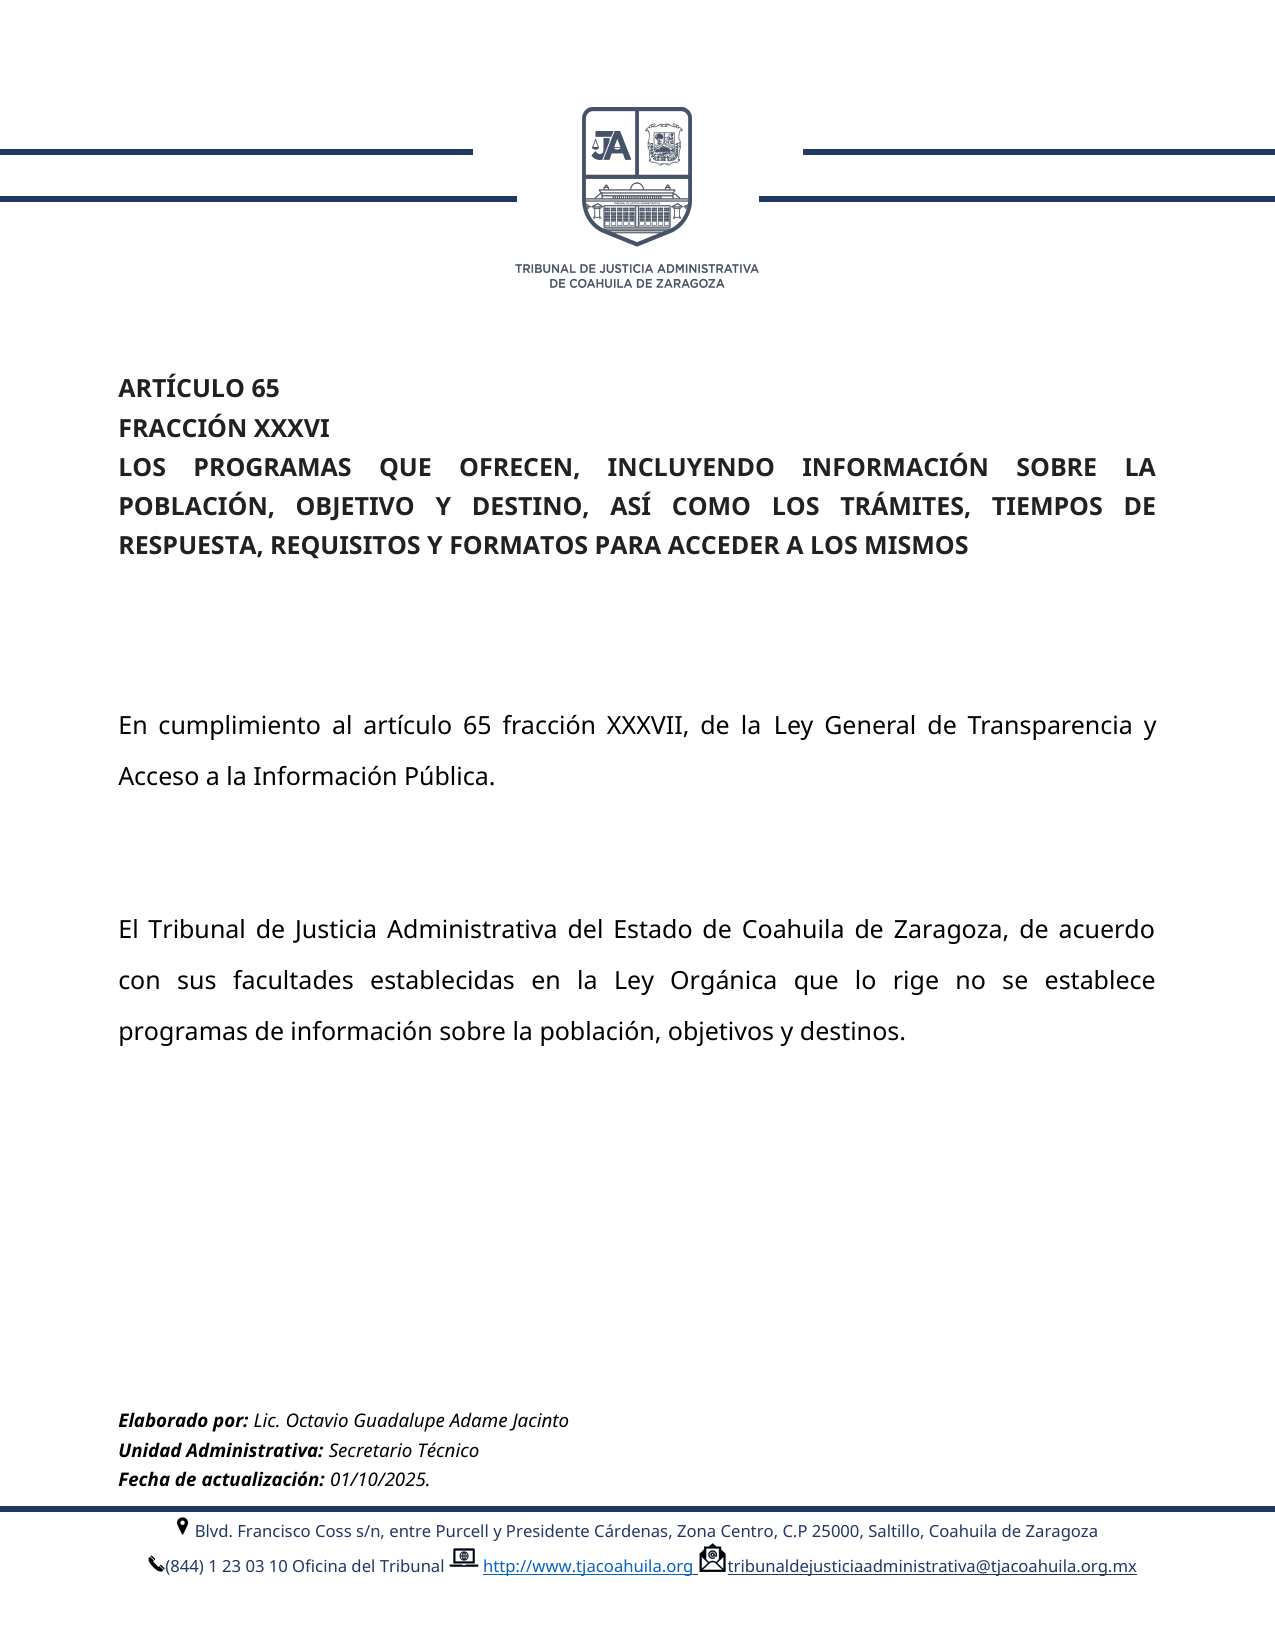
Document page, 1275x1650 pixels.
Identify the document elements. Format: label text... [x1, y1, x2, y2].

text LOS PROGRAMAS QUE OFRECEN, INCLUYENDO INFORMACIÓN SOBRE LA POBLACIÓN, OBJETIVO Y DESTINO, ASÍ COMO LOS TRÁMITES, TIEMPOS DE RESPUESTA, REQUISITOS Y FORMATOS PARA ACCEDER A LOS MISMOS [118, 449, 1157, 562]
picture [147, 1554, 165, 1573]
text ARTÍCULO 65 [118, 371, 1157, 405]
text El Tribunal de Justicia Administrativa del Estado de Coahuila de Zaragoza, de acuerdo con sus facultades establecidas en la Ley Orgánica que lo rige no se establece programas de información sobre la población, objetivos y destinos. [118, 912, 1157, 1048]
picture [507, 101, 767, 297]
text Unidad Administrativa: Secretario Técnico [118, 1437, 1086, 1463]
text Elaborado por: Lic. Octavio Guadalupe Adame Jacinto [118, 1408, 1086, 1433]
text Fecha de actualización: 01/10/2025. [118, 1466, 1086, 1492]
picture [697, 1542, 728, 1573]
text FRACCIÓN XXXVI [118, 410, 1157, 444]
text En cumplimiento al artículo 65 fracción XXXVII, de la Ley General de Transparencia y Acceso a la Información Pública. [118, 708, 1157, 793]
picture [171, 1514, 195, 1538]
picture [449, 1542, 479, 1573]
